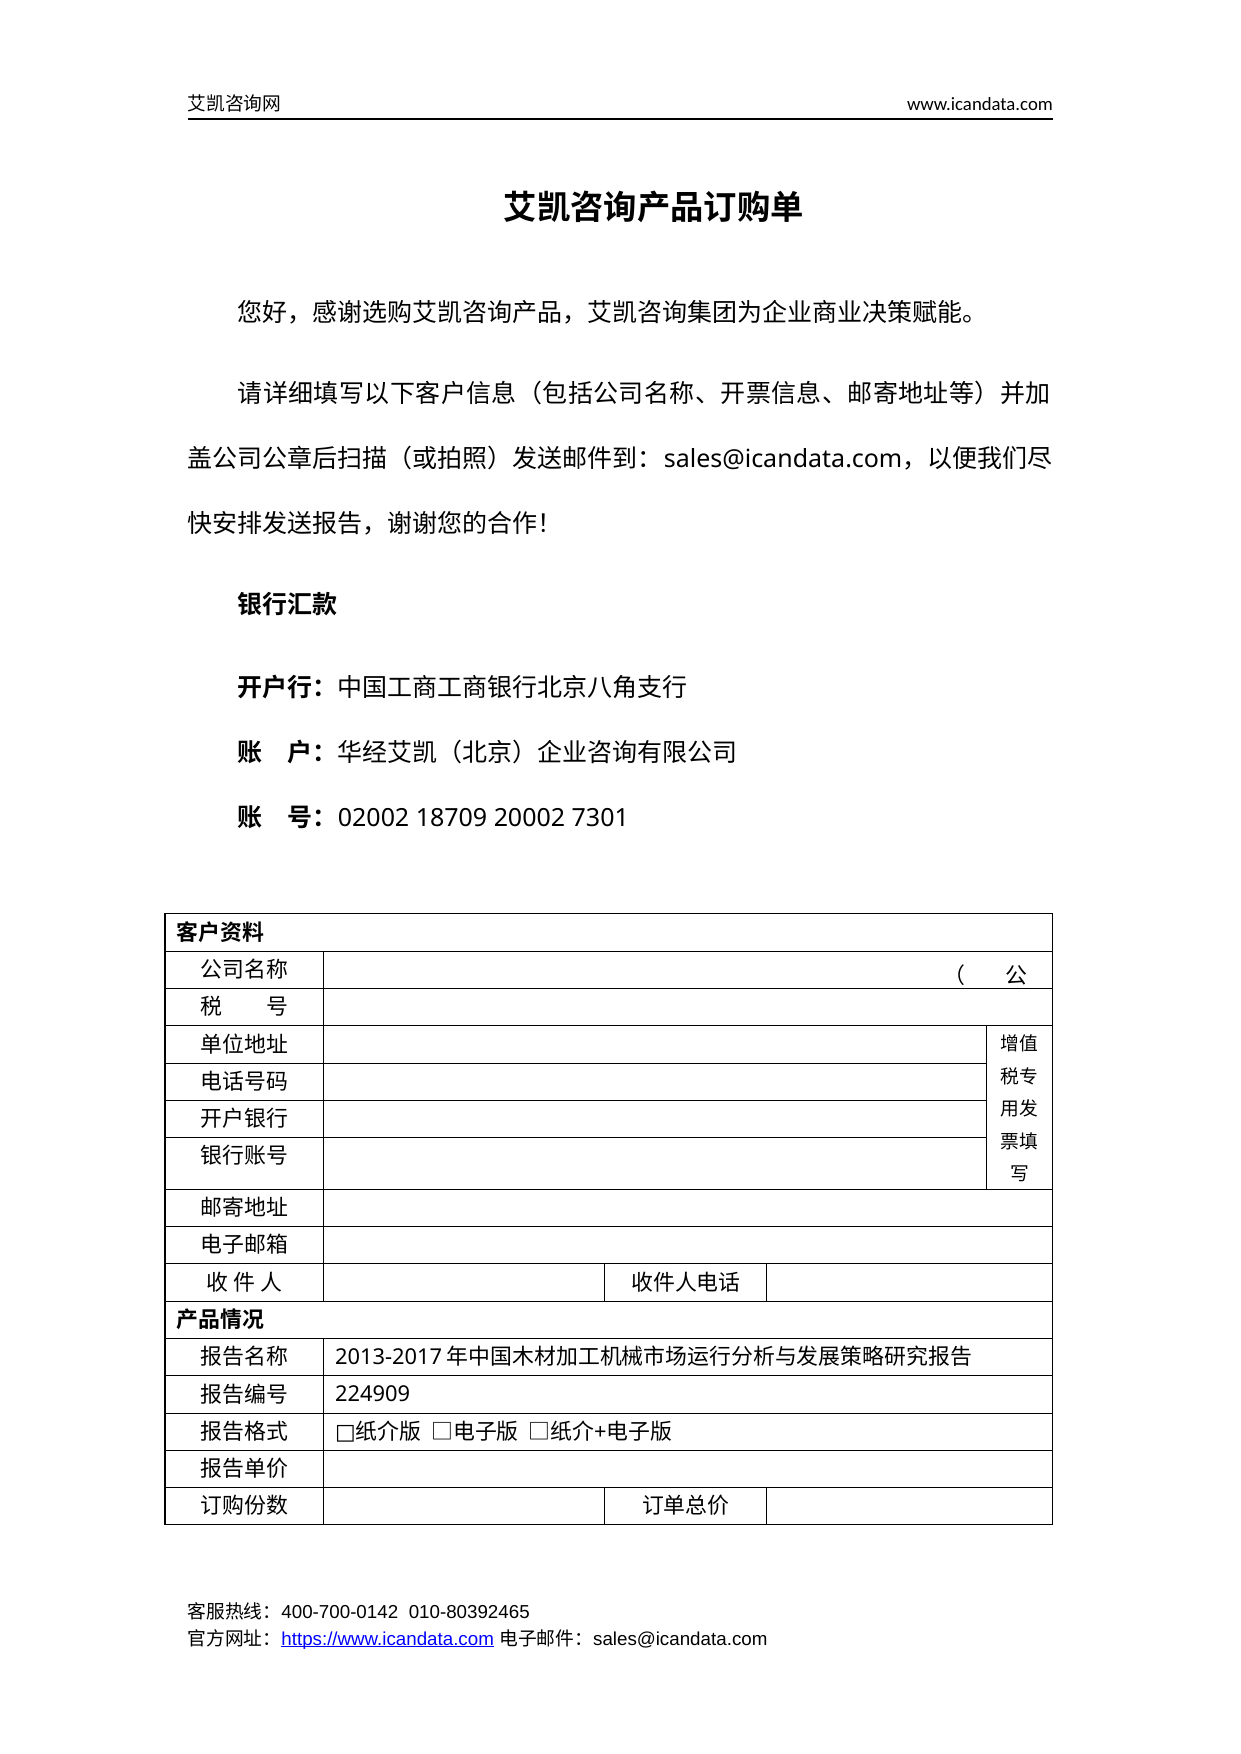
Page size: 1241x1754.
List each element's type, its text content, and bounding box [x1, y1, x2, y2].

table_cell [767, 1488, 1052, 1524]
text 您好，感谢选购艾凯咨询产品，艾凯咨询集团为企业商业决策赋能。 [187, 278, 1053, 343]
text 账 号：02002 18709 20002 7301 [187, 783, 1053, 848]
table_cell [324, 1488, 604, 1524]
text 银行汇款 [187, 570, 1053, 635]
table_cell [324, 1026, 986, 1062]
table_cell 报告格式 [166, 1414, 323, 1450]
table_header 客户资料 [166, 914, 1052, 951]
table_cell [324, 1227, 1052, 1263]
table_cell [324, 1101, 986, 1137]
table_cell [324, 1064, 986, 1100]
table_cell 2013-2017年中国木材加工机械市场运行分析与发展策略研究报告 [324, 1339, 1052, 1375]
text 请详细填写以下客户信息（包括公司名称、开票信息、邮寄地址等）并加盖公司公章后扫描（或拍照）发送邮件到：sales@icandata.com，以便我们尽快安排发送报告，谢谢您的合作！ [187, 359, 1053, 554]
table_cell [767, 1264, 1052, 1301]
table_cell 邮寄地址 [166, 1190, 323, 1226]
table_cell 订单总价 [605, 1488, 766, 1524]
table_cell 公司名称 [166, 952, 323, 988]
table_cell 银行账号 [166, 1138, 323, 1189]
table_cell 订购份数 [166, 1488, 323, 1524]
table_cell [324, 1264, 604, 1301]
table_cell 单位地址 [166, 1026, 323, 1062]
text 开户行：中国工商工商银行北京八角支行 [187, 653, 1053, 718]
table_cell 电话号码 [166, 1064, 323, 1100]
table_cell 开户银行 [166, 1101, 323, 1137]
table_cell 电子邮箱 [166, 1227, 323, 1263]
table_cell 报告单价 [166, 1451, 323, 1487]
table_cell 224909 [324, 1376, 1052, 1412]
table_cell [324, 952, 1052, 988]
table_cell [324, 989, 1052, 1025]
table_cell [324, 1138, 986, 1189]
table_cell 收件人电话 [605, 1264, 766, 1301]
table_cell 产品情况 [166, 1302, 1052, 1338]
table_cell 税 号 [166, 989, 323, 1025]
table_cell 增值税专用发票填写 [987, 1026, 1052, 1189]
table_cell 报告编号 [166, 1376, 323, 1412]
text 账 户：华经艾凯（北京）企业咨询有限公司 [187, 718, 1053, 783]
table_cell □纸介版 □电子版 □纸介+电子版 [324, 1414, 1052, 1450]
table_cell 收 件 人 [166, 1264, 323, 1301]
table_cell [324, 1451, 1052, 1487]
text 艾凯咨询产品订购单 [187, 172, 1053, 237]
table_cell [324, 1190, 1052, 1226]
table_cell 报告名称 [166, 1339, 323, 1375]
